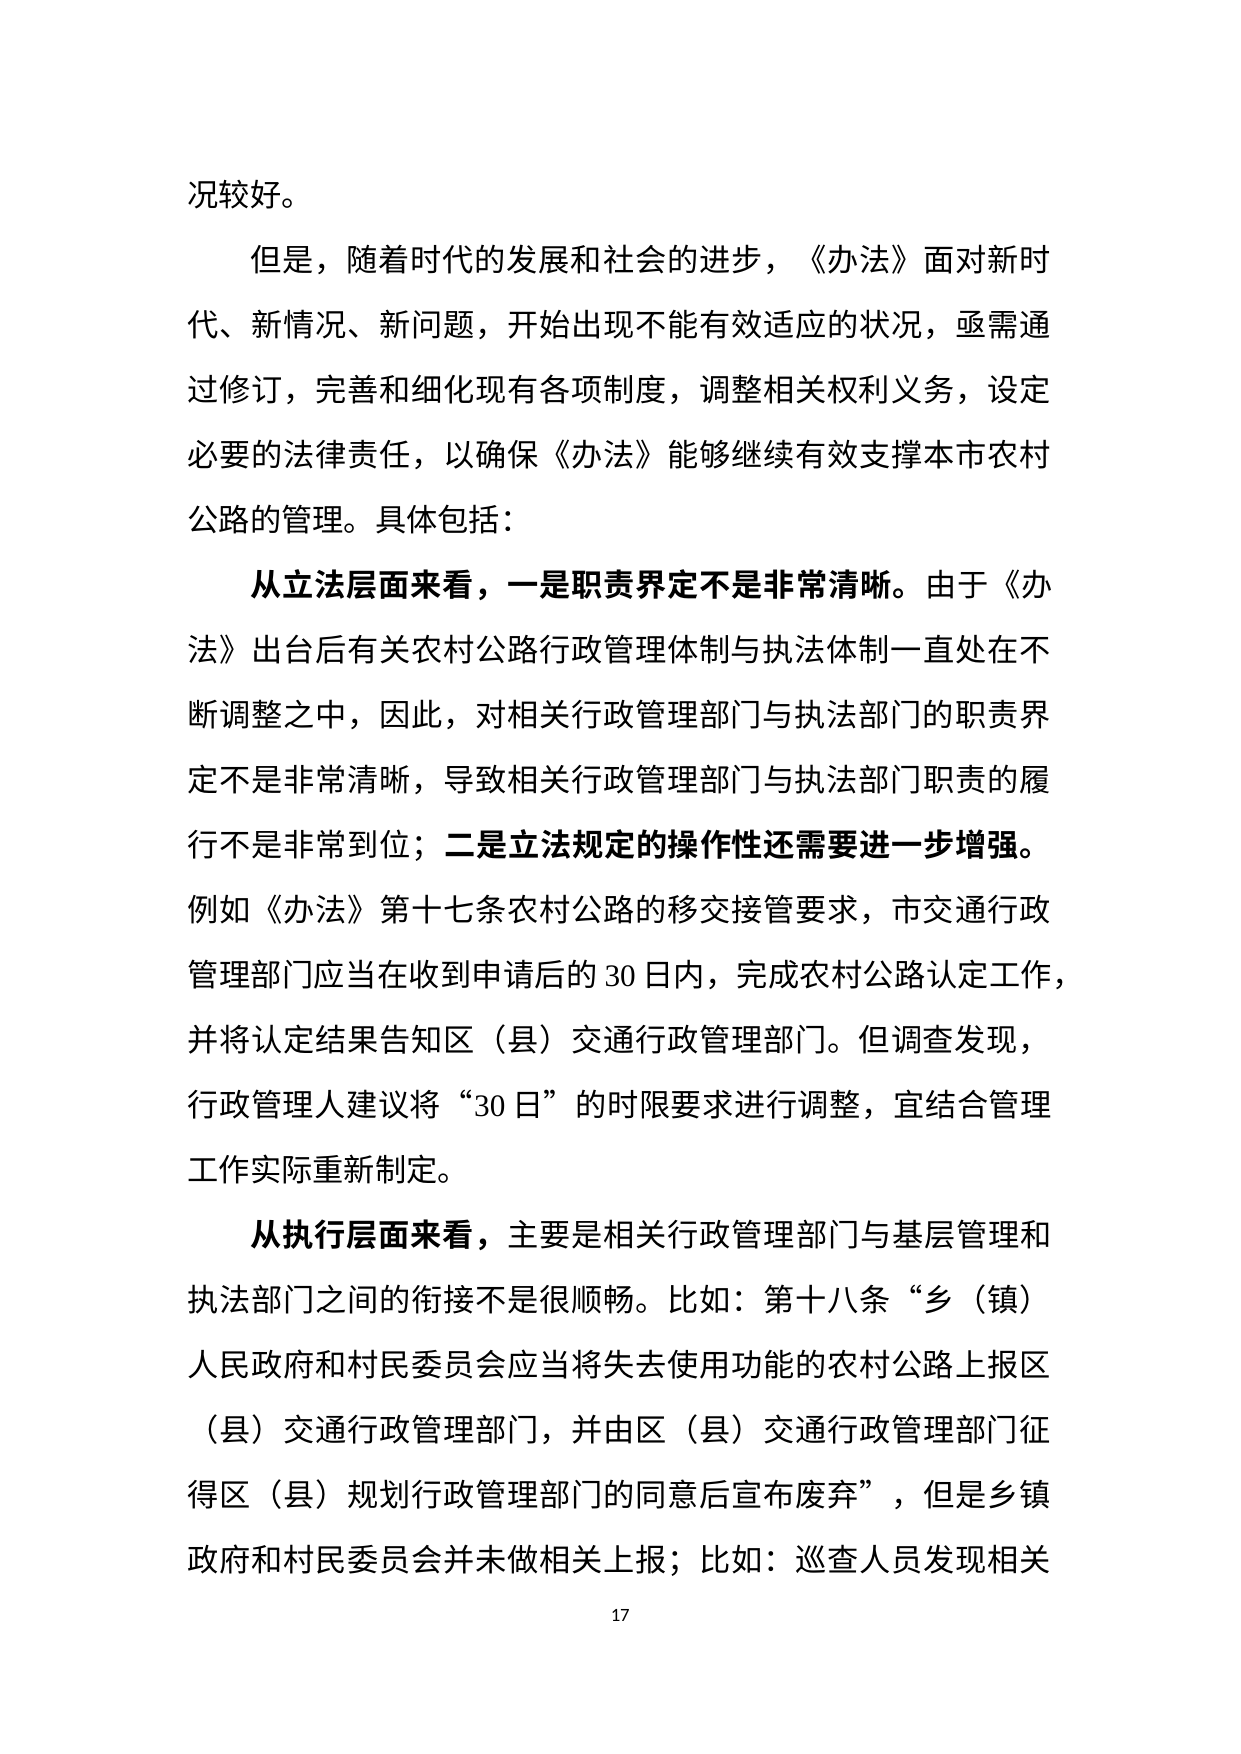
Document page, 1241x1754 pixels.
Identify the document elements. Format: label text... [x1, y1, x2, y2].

text 从立法层面来看，一是职责界定不是非常清晰。由于《办法》出台后有关农村公路行政管理体制与执法体制一直处在不断调整之中，因此，对相关行政管理部门与执法部门的职责界定不是非常清晰，导致相关行政管理部门与执法部门职责的履行不是非常到位；二是立法规定的操作性还需要进一步增强。例如《办法》第十七条农村公路的移交接管要求，市交通行政管理部门应当在收到申请后的30日内，完成农村公路认定工作，并将认定结果告知区（县）交通行政管理部门。但调查发现，行政管理人建议将“30日”的时限要求进行调整，宜结合管理工作实际重新制定。 [187, 550, 1053, 1200]
text 但是，随着时代的发展和社会的进步，《办法》面对新时代、新情况、新问题，开始出现不能有效适应的状况，亟需通过修订，完善和细化现有各项制度，调整相关权利义务，设定必要的法律责任，以确保《办法》能够继续有效支撑本市农村公路的管理。具体包括： [187, 225, 1053, 550]
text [187, 160, 1053, 225]
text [187, 1200, 1053, 1590]
